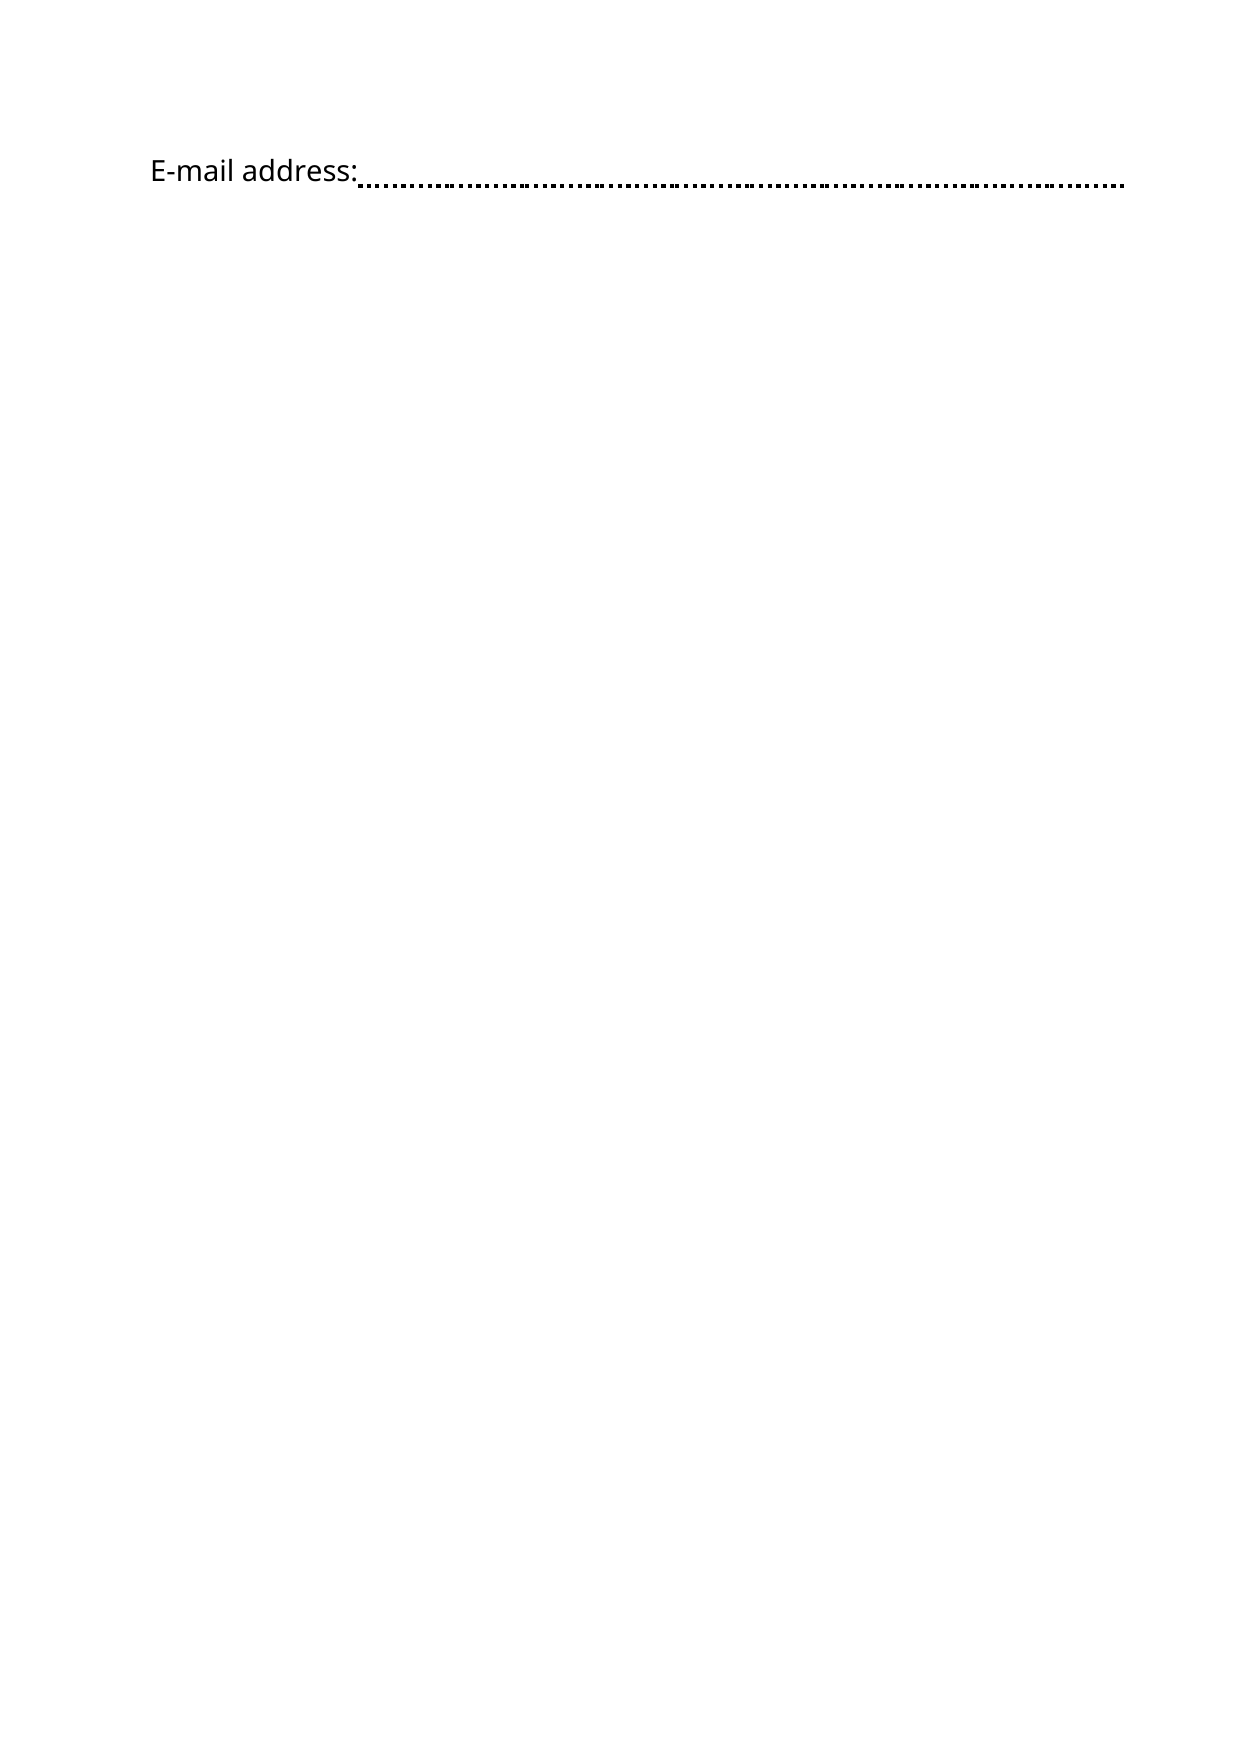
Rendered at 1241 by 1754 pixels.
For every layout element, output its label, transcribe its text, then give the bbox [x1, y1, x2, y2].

text E-mail address: [150, 150, 1090, 190]
